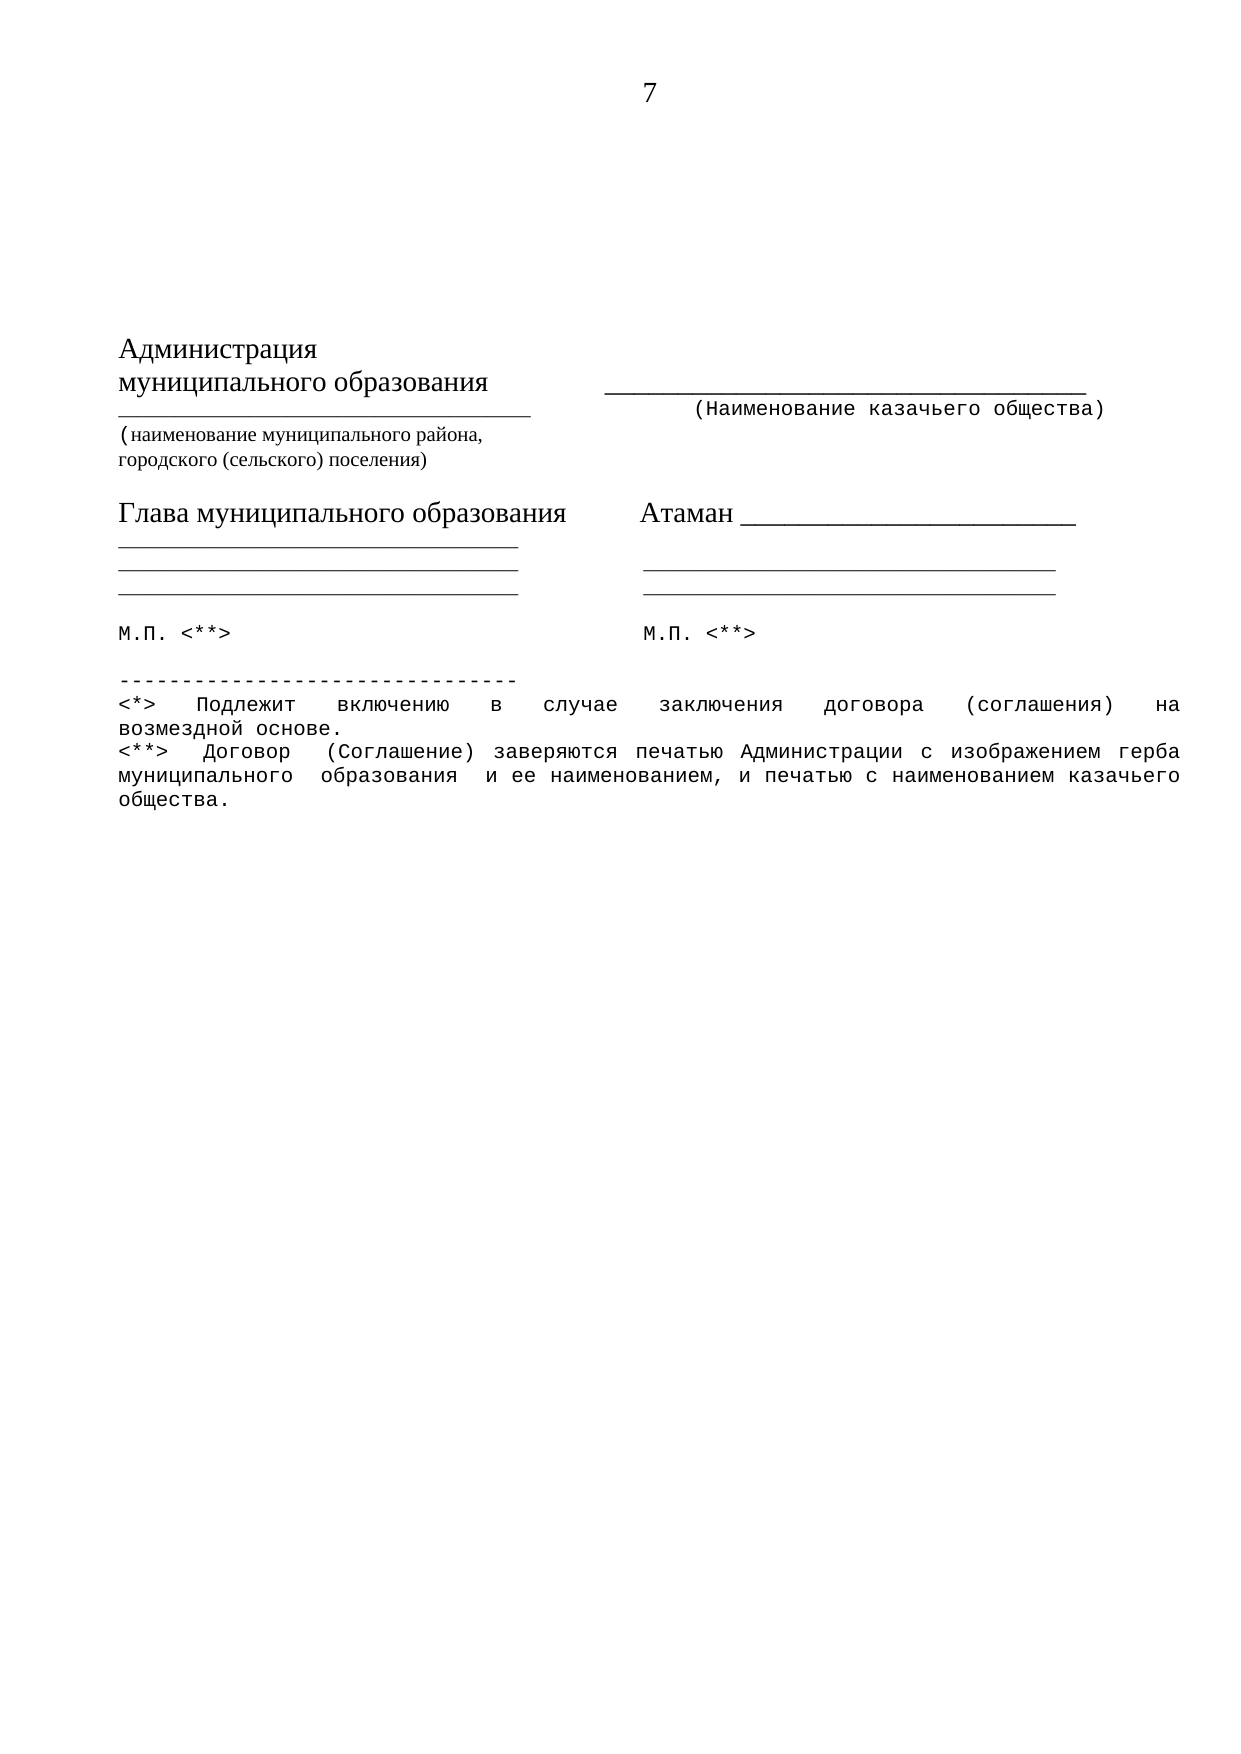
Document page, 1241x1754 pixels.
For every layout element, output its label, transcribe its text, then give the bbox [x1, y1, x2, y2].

text -------------------------------- [118, 671, 1181, 694]
text Администрация [118, 331, 1181, 364]
text <**> Договор (Соглашение) заверяются печатью Администрации с изображением герба муниципального образования и ее наименованием, и печатью с наименованием казачьего общества. [118, 741, 1181, 812]
text ________________________________ _________________________________ [118, 576, 1181, 599]
text муниципального образования _________________________________ [118, 364, 1181, 398]
text (наименование муниципального района, [118, 422, 1181, 447]
text городского (сельского) поселения) [118, 447, 1181, 471]
text <*> Подлежит включению в случае заключения договора (соглашения) на возмездной основе. [118, 694, 1181, 741]
text Глава муниципального образования Атаман _______________________ [118, 495, 1181, 529]
text ________________________________ [118, 529, 1181, 552]
text М.П. <**> М.П. <**> [118, 623, 1181, 647]
text _________________________________ (Наименование казачьего общества) [118, 398, 1181, 422]
text ________________________________ _________________________________ [118, 552, 1181, 576]
